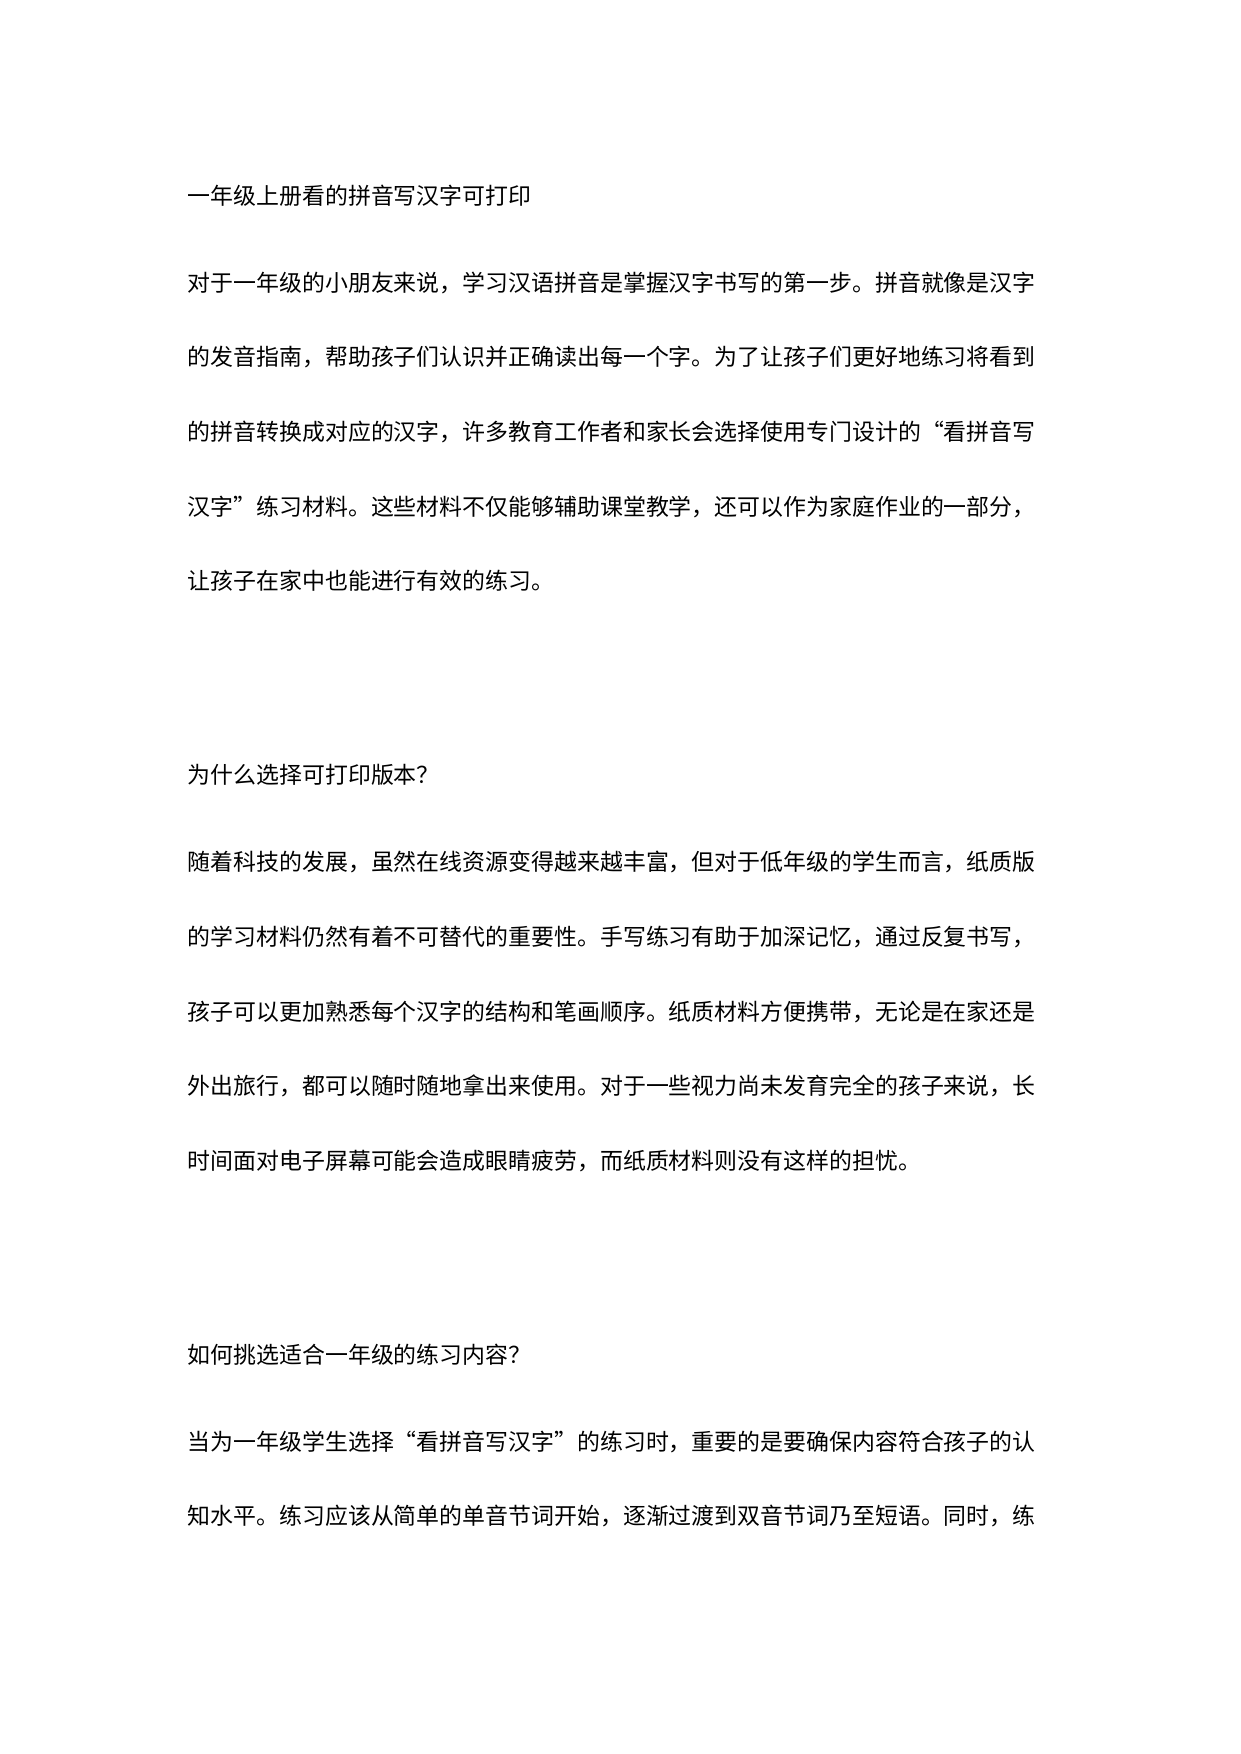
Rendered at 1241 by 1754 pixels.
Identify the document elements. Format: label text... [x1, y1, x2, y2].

text 一年级上册看的拼音写汉字可打印 [187, 162, 1053, 227]
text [187, 1408, 1053, 1547]
text 如何挑选适合一年级的练习内容？ [187, 1321, 1053, 1386]
text 对于一年级的小朋友来说，学习汉语拼音是掌握汉字书写的第一步。拼音就像是汉字的发音指南，帮助孩子们认识并正确读出每一个字。为了让孩子们更好地练习将看到的拼音转换成对应的汉字，许多教育工作者和家长会选择使用专门设计的“看拼音写汉字”练习材料。这些材料不仅能够辅助课堂教学，还可以作为家庭作业的一部分，让孩子在家中也能进行有效的练习。 [187, 248, 1053, 612]
text 随着科技的发展，虽然在线资源变得越来越丰富，但对于低年级的学生而言，纸质版的学习材料仍然有着不可替代的重要性。手写练习有助于加深记忆，通过反复书写，孩子可以更加熟悉每个汉字的结构和笔画顺序。纸质材料方便携带，无论是在家还是外出旅行，都可以随时随地拿出来使用。对于一些视力尚未发育完全的孩子来说，长时间面对电子屏幕可能会造成眼睛疲劳，而纸质材料则没有这样的担忧。 [187, 828, 1053, 1192]
text 为什么选择可打印版本？ [187, 742, 1053, 807]
